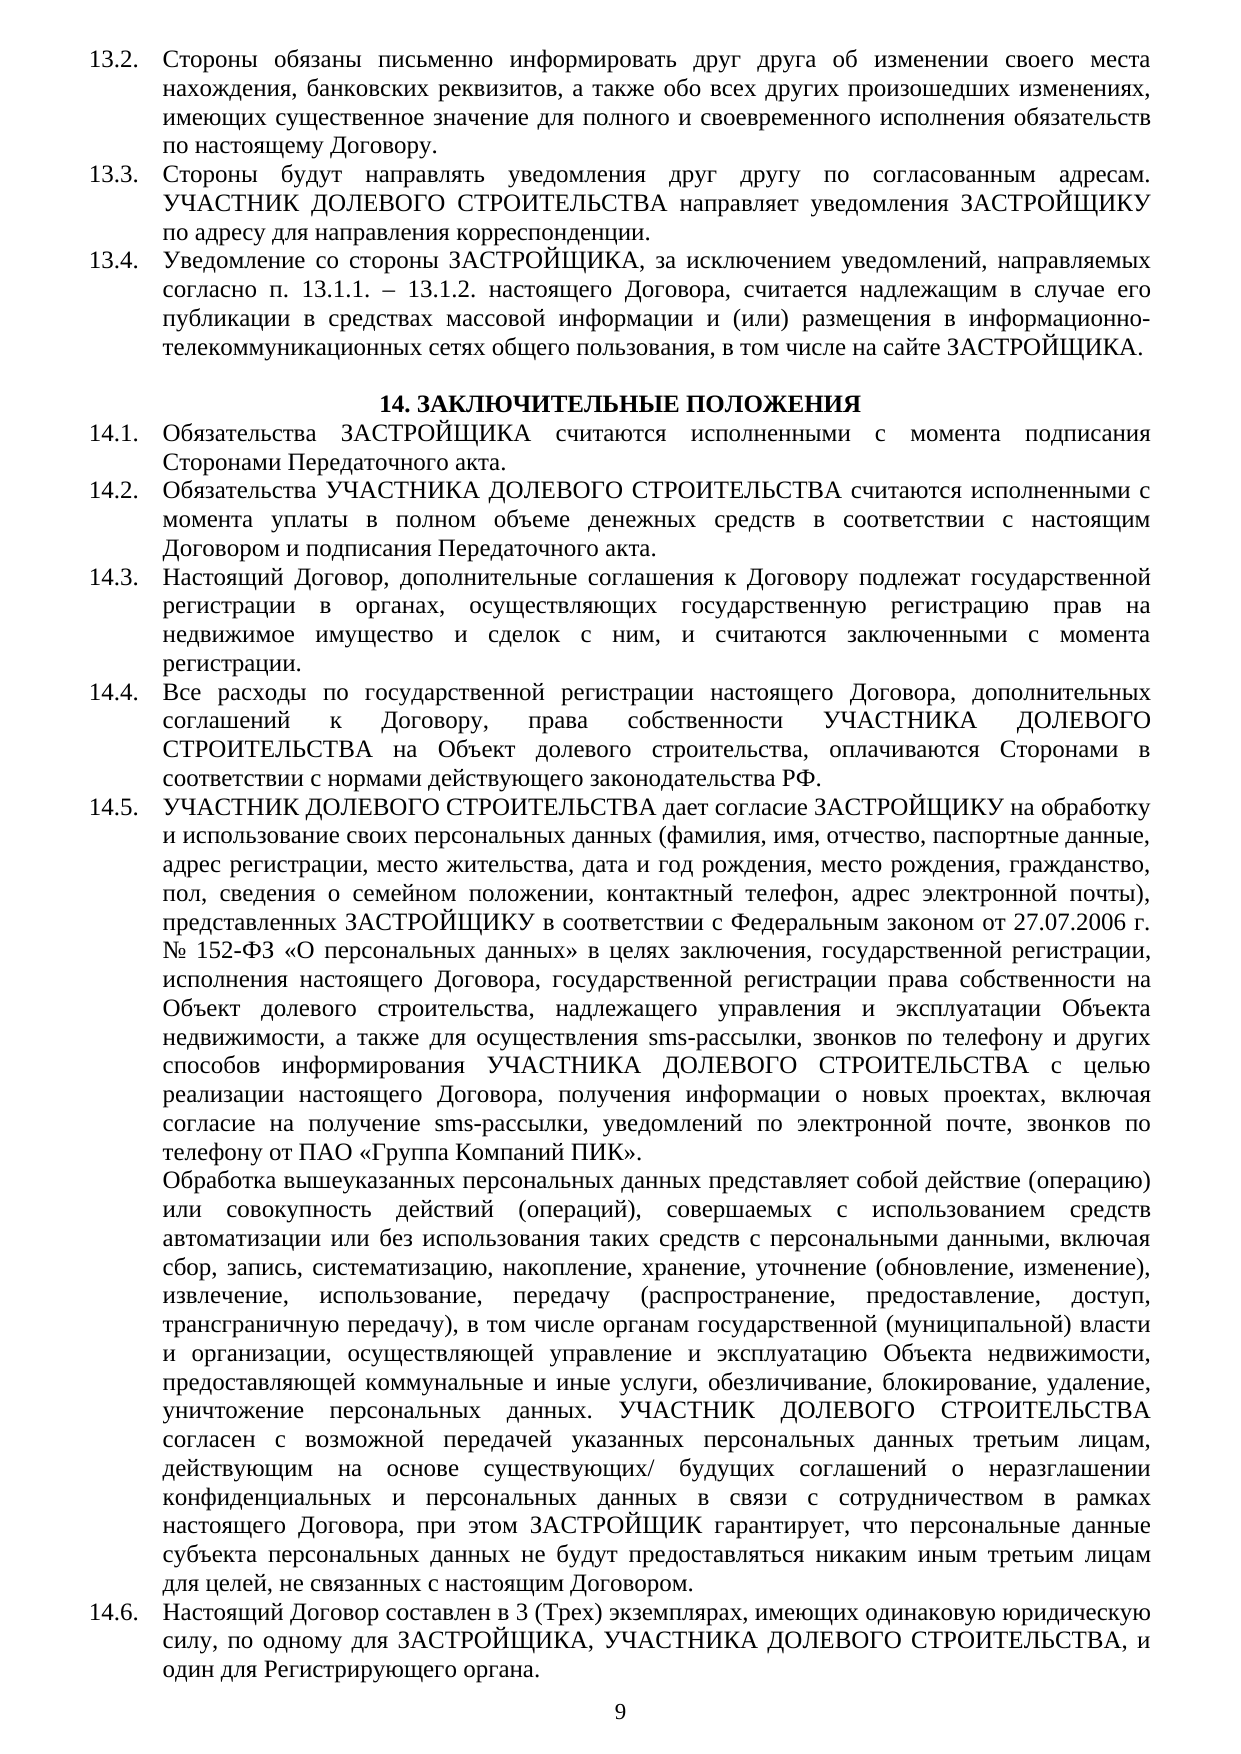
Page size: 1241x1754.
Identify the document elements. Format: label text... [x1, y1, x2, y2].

list Все расходы по государственной регистрации настоящего Договора, дополнительных соглашений к Договору, права собственности УЧАСТНИКА ДОЛЕВОГО СТРОИТЕЛЬСТВА на Объект долевого строительства, оплачиваются Сторонами в соответствии с нормами действующего законодательства РФ. [89, 677, 1152, 792]
list Настоящий Договор составлен в 3 (Трех) экземплярах, имеющих одинаковую юридическую силу, по одному для ЗАСТРОЙЩИКА, УЧАСТНИКА ДОЛЕВОГО СТРОИТЕЛЬСТВА, и один для Регистрирующего органа. [89, 1597, 1152, 1683]
list ЗАКЛЮЧИТЕЛЬНЫЕ ПОЛОЖЕНИЯ [89, 389, 1152, 418]
list Стороны обязаны письменно информировать друг друга об изменении своего места нахождения, банковских реквизитов, а также обо всех других произошедших изменениях, имеющих существенное значение для полного и своевременного исполнения обязательств по настоящему Договору. [89, 44, 1152, 159]
list Настоящий Договор, дополнительные соглашения к Договору подлежат государственной регистрации в органах, осуществляющих государственную регистрацию прав на недвижимое имущество и сделок с ним, и считаются заключенными с момента регистрации. [89, 562, 1152, 677]
list УЧАСТНИК ДОЛЕВОГО СТРОИТЕЛЬСТВА дает согласие ЗАСТРОЙЩИКУ на обработку и использование своих персональных данных (фамилия, имя, отчество, паспортные данные, адрес регистрации, место жительства, дата и год рождения, место рождения, гражданство, пол, сведения о семейном положении, контактный телефон, адрес электронной почты), представленных ЗАСТРОЙЩИКУ в соответствии с Федеральным законом от 27.07.2006 г. № 152-ФЗ «О персональных данных» в целях заключения, государственной регистрации, исполнения настоящего Договора, государственной регистрации права собственности на Объект долевого строительства, надлежащего управления и эксплуатации Объекта недвижимости, а также для осуществления sms-рассылки, звонков по телефону и других способов информирования УЧАСТНИКА ДОЛЕВОГО СТРОИТЕЛЬСТВА с целью реализации настоящего Договора, получения информации о новых проектах, включая согласие на получение sms-рассылки, уведомлений по электронной почте, звонков по телефону от ПАО «Группа Компаний ПИК». [89, 792, 1152, 1166]
text Обработка вышеуказанных персональных данных представляет собой действие (операцию) или совокупность действий (операций), совершаемых с использованием средств автоматизации или без использования таких средств с персональными данными, включая сбор, запись, систематизацию, накопление, хранение, уточнение (обновление, изменение), извлечение, использование, передачу (распространение, предоставление, доступ, трансграничную передачу), в том числе органам государственной (муниципальной) власти и организации, осуществляющей управление и эксплуатацию Объекта недвижимости, предоставляющей коммунальные и иные услуги, обезличивание, блокирование, удаление, уничтожение персональных данных. УЧАСТНИК ДОЛЕВОГО СТРОИТЕЛЬСТВА согласен с возможной передачей указанных персональных данных третьим лицам, действующим на основе существующих/ будущих соглашений о неразглашении конфиденциальных и персональных данных в связи с сотрудничеством в рамках настоящего Договора, при этом ЗАСТРОЙЩИК гарантирует, что персональные данные субъекта персональных данных не будут предоставляться никаким иным третьим лицам для целей, не связанных с настоящим Договором. [162, 1166, 1152, 1597]
list Уведомление со стороны ЗАСТРОЙЩИКА, за исключением уведомлений, направляемых согласно п. 13.1.1. – 13.1.2. настоящего Договора, считается надлежащим в случае его публикации в средствах массовой информации и (или) размещения в информационно-телекоммуникационных сетях общего пользования, в том числе на сайте ЗАСТРОЙЩИКА. [89, 246, 1152, 361]
list Стороны будут направлять уведомления друг другу по согласованным адресам. УЧАСТНИК ДОЛЕВОГО СТРОИТЕЛЬСТВА направляет уведомления ЗАСТРОЙЩИКУ по адресу для направления корреспонденции. [89, 159, 1152, 246]
list Обязательства ЗАСТРОЙЩИКА считаются исполненными с момента подписания Сторонами Передаточного акта. [89, 418, 1152, 476]
list Обязательства УЧАСТНИКА ДОЛЕВОГО СТРОИТЕЛЬСТВА считаются исполненными с момента уплаты в полном объеме денежных средств в соответствии с настоящим Договором и подписания Передаточного акта. [89, 476, 1152, 562]
